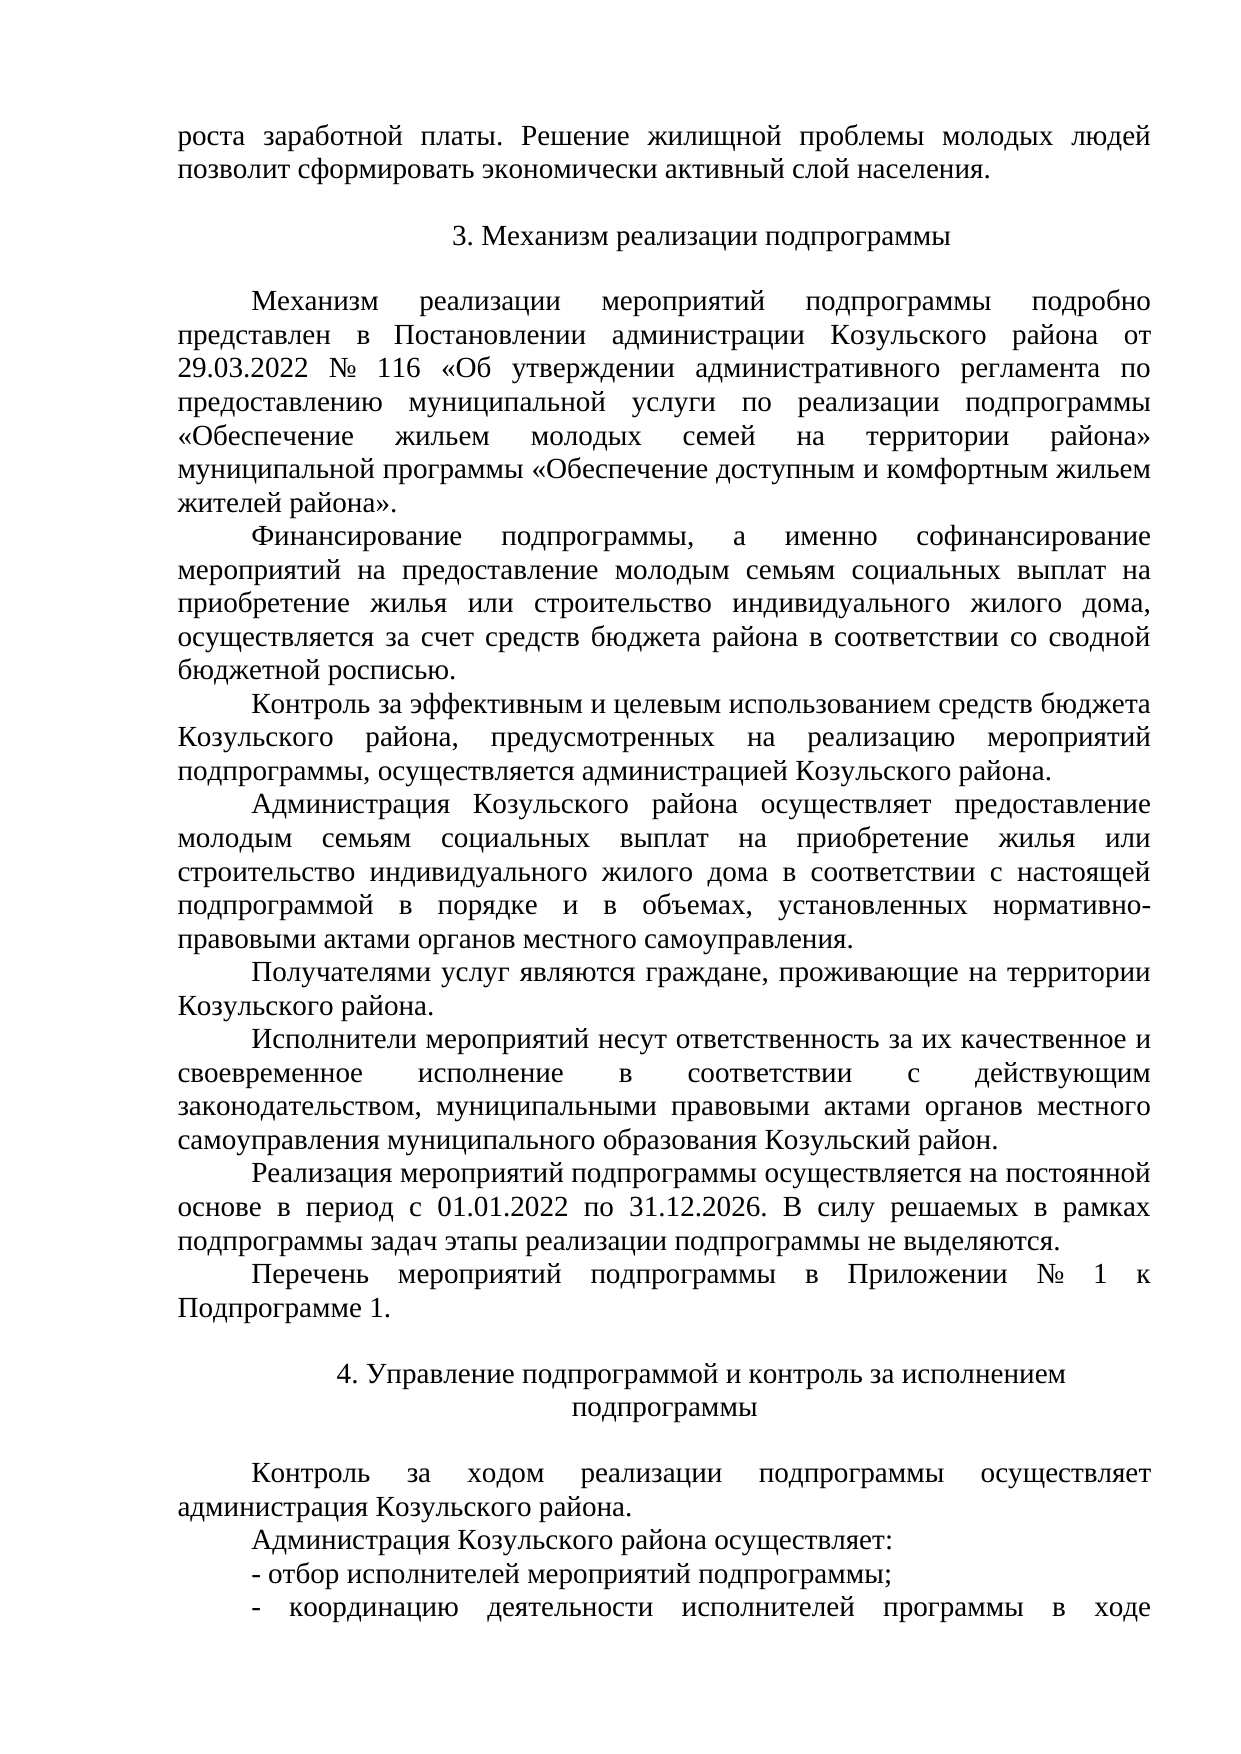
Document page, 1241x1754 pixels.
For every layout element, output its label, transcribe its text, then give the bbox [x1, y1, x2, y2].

text - отбор исполнителей мероприятий подпрограммы; [177, 1556, 1152, 1589]
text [177, 1589, 1152, 1623]
text Механизм реализации мероприятий подпрограммы подробно представлен в Постановлении администрации Козульского района от 29.03.2022 № 116 «Об утверждении административного регламента по предоставлению муниципальной услуги по реализации подпрограммы «Обеспечение жильем молодых семей на территории района» муниципальной программы «Обеспечение доступным и комфортным жильем жителей района». [177, 283, 1152, 518]
text Контроль за ходом реализации подпрограммы осуществляет администрация Козульского района. [177, 1455, 1152, 1522]
text Реализация мероприятий подпрограммы осуществляется на постоянной основе в период с 01.01.2022 по 31.12.2026. В силу решаемых в рамках подпрограммы задач этапы реализации подпрограммы не выделяются. [177, 1156, 1152, 1256]
text 3. Механизм реализации подпрограммы [177, 218, 1152, 251]
text Перечень мероприятий подпрограммы в Приложении № 1 к Подпрограмме 1. [177, 1256, 1152, 1323]
text Финансирование подпрограммы, а именно софинансирование мероприятий на предоставление молодым семьям социальных выплат на приобретение жилья или строительство индивидуального жилого дома, осуществляется за счет средств бюджета района в соответствии со сводной бюджетной росписью. [177, 518, 1152, 686]
text Контроль за эффективным и целевым использованием средств бюджета Козульского района, предусмотренных на реализацию мероприятий подпрограммы, осуществляется администрацией Козульского района. [177, 686, 1152, 787]
text Администрация Козульского района осуществляет: [177, 1522, 1152, 1556]
text Исполнители мероприятий несут ответственность за их качественное и своевременное исполнение в соответствии с действующим законодательством, муниципальными правовыми актами органов местного самоуправления муниципального образования Козульский район. [177, 1021, 1152, 1156]
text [177, 118, 1152, 185]
text Администрация Козульского района осуществляет предоставление молодым семьям социальных выплат на приобретение жилья или строительство индивидуального жилого дома в соответствии с настоящей подпрограммой в порядке и в объемах, установленных нормативно-правовыми актами органов местного самоуправления. [177, 787, 1152, 954]
text Получателями услуг являются граждане, проживающие на территории Козульского района. [177, 954, 1152, 1021]
text 4. Управление подпрограммой и контроль за исполнением подпрограммы [177, 1356, 1152, 1423]
